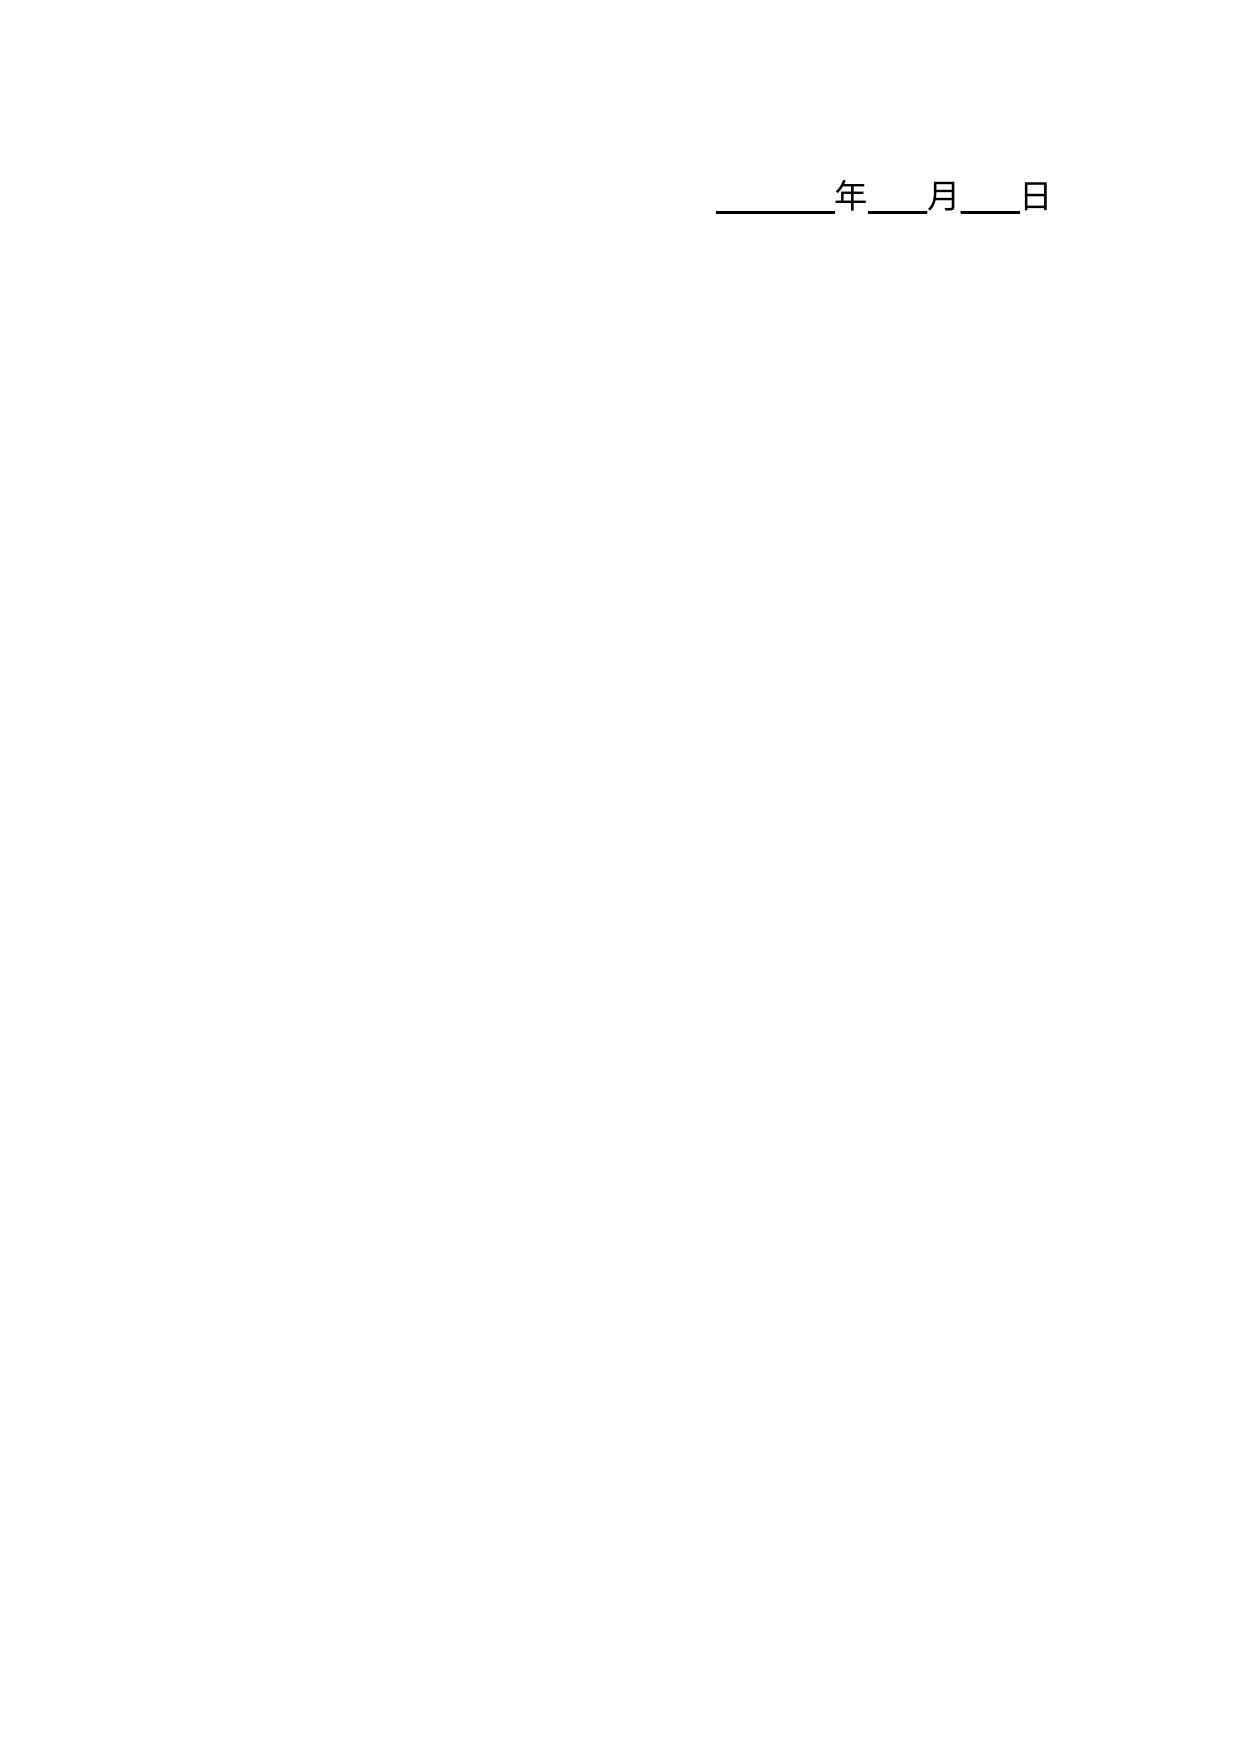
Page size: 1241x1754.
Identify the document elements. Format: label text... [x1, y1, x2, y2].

text ________年____月____日 [187, 162, 1053, 227]
